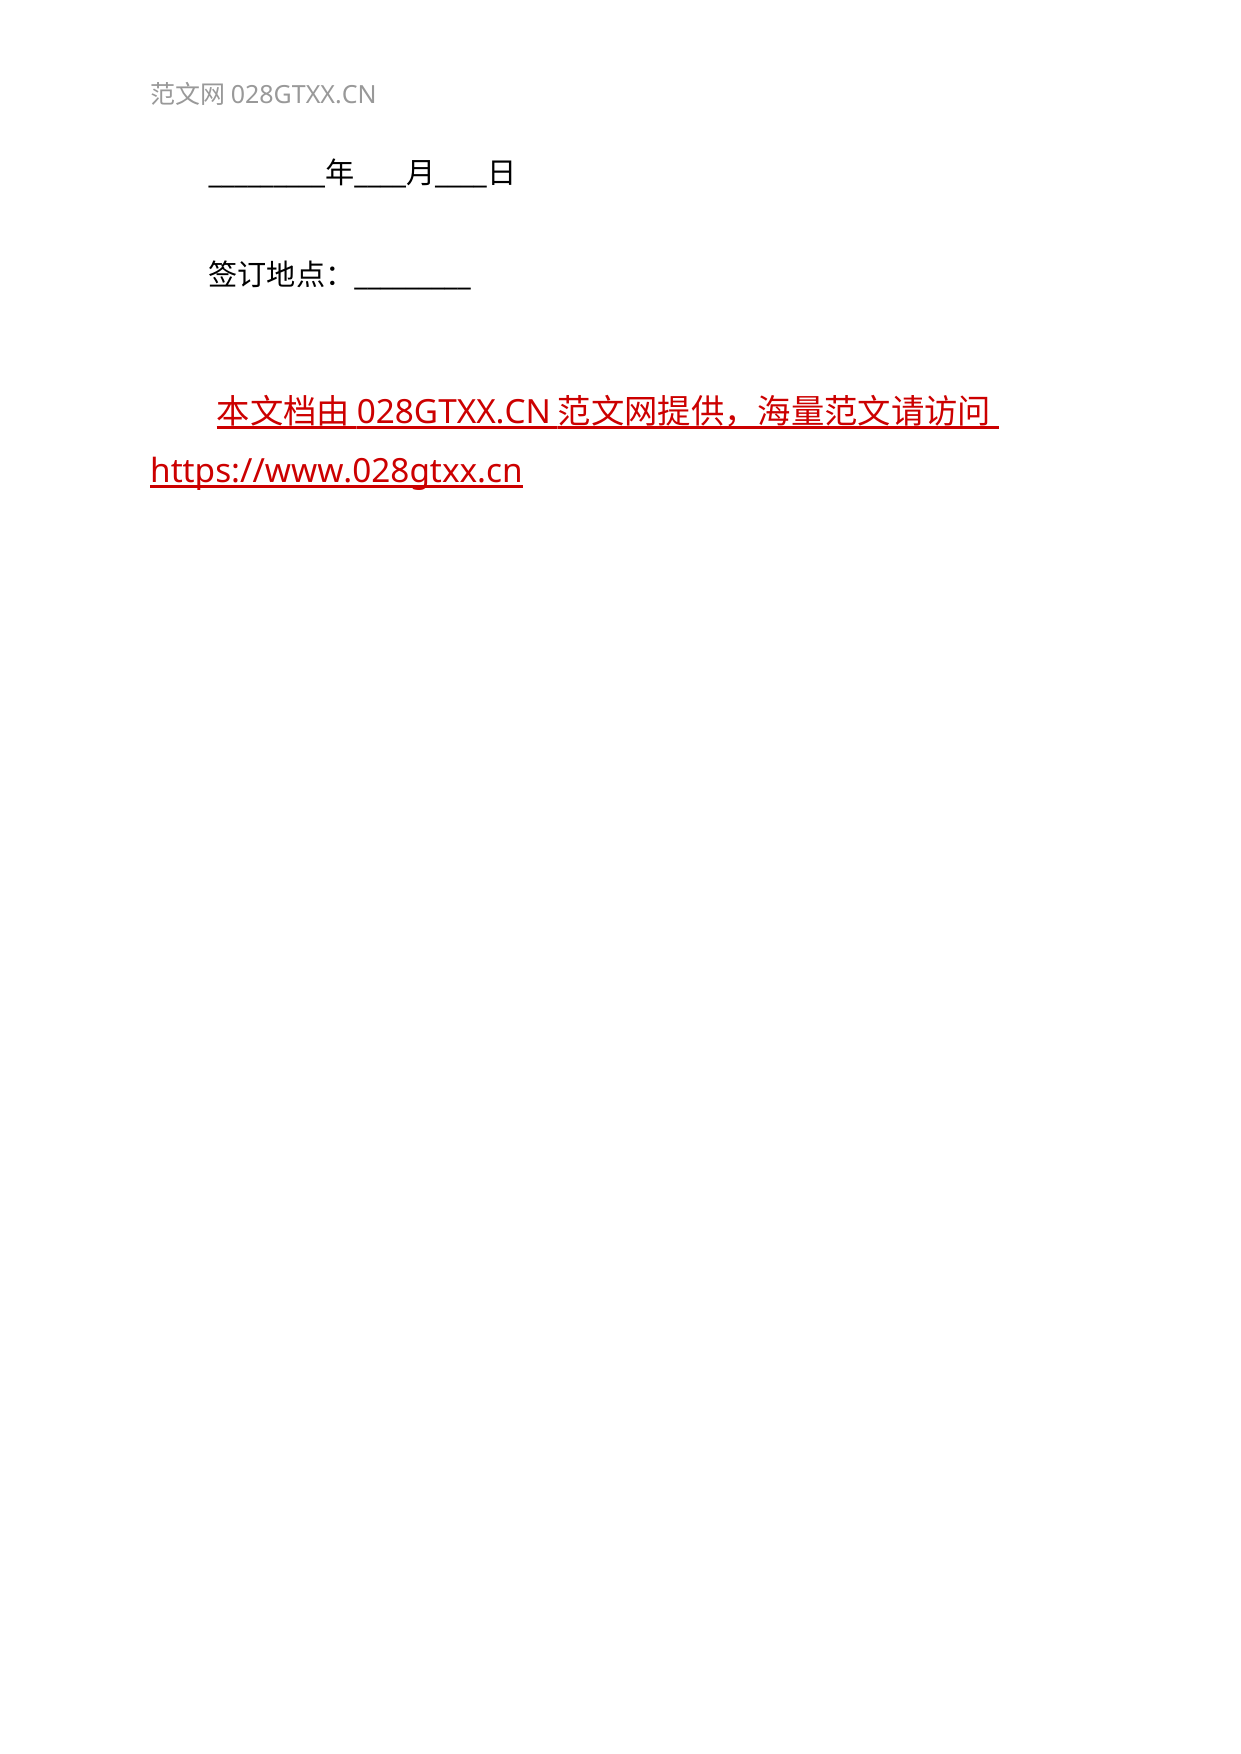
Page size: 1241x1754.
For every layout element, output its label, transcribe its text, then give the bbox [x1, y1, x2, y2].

text 本文档由028GTXX.CN范文网提供，海量范文请访问 https://www.028gtxx.cn [150, 385, 1090, 493]
text 签订地点：_________ [150, 252, 1090, 294]
text _________年____月____日 [150, 150, 1090, 192]
